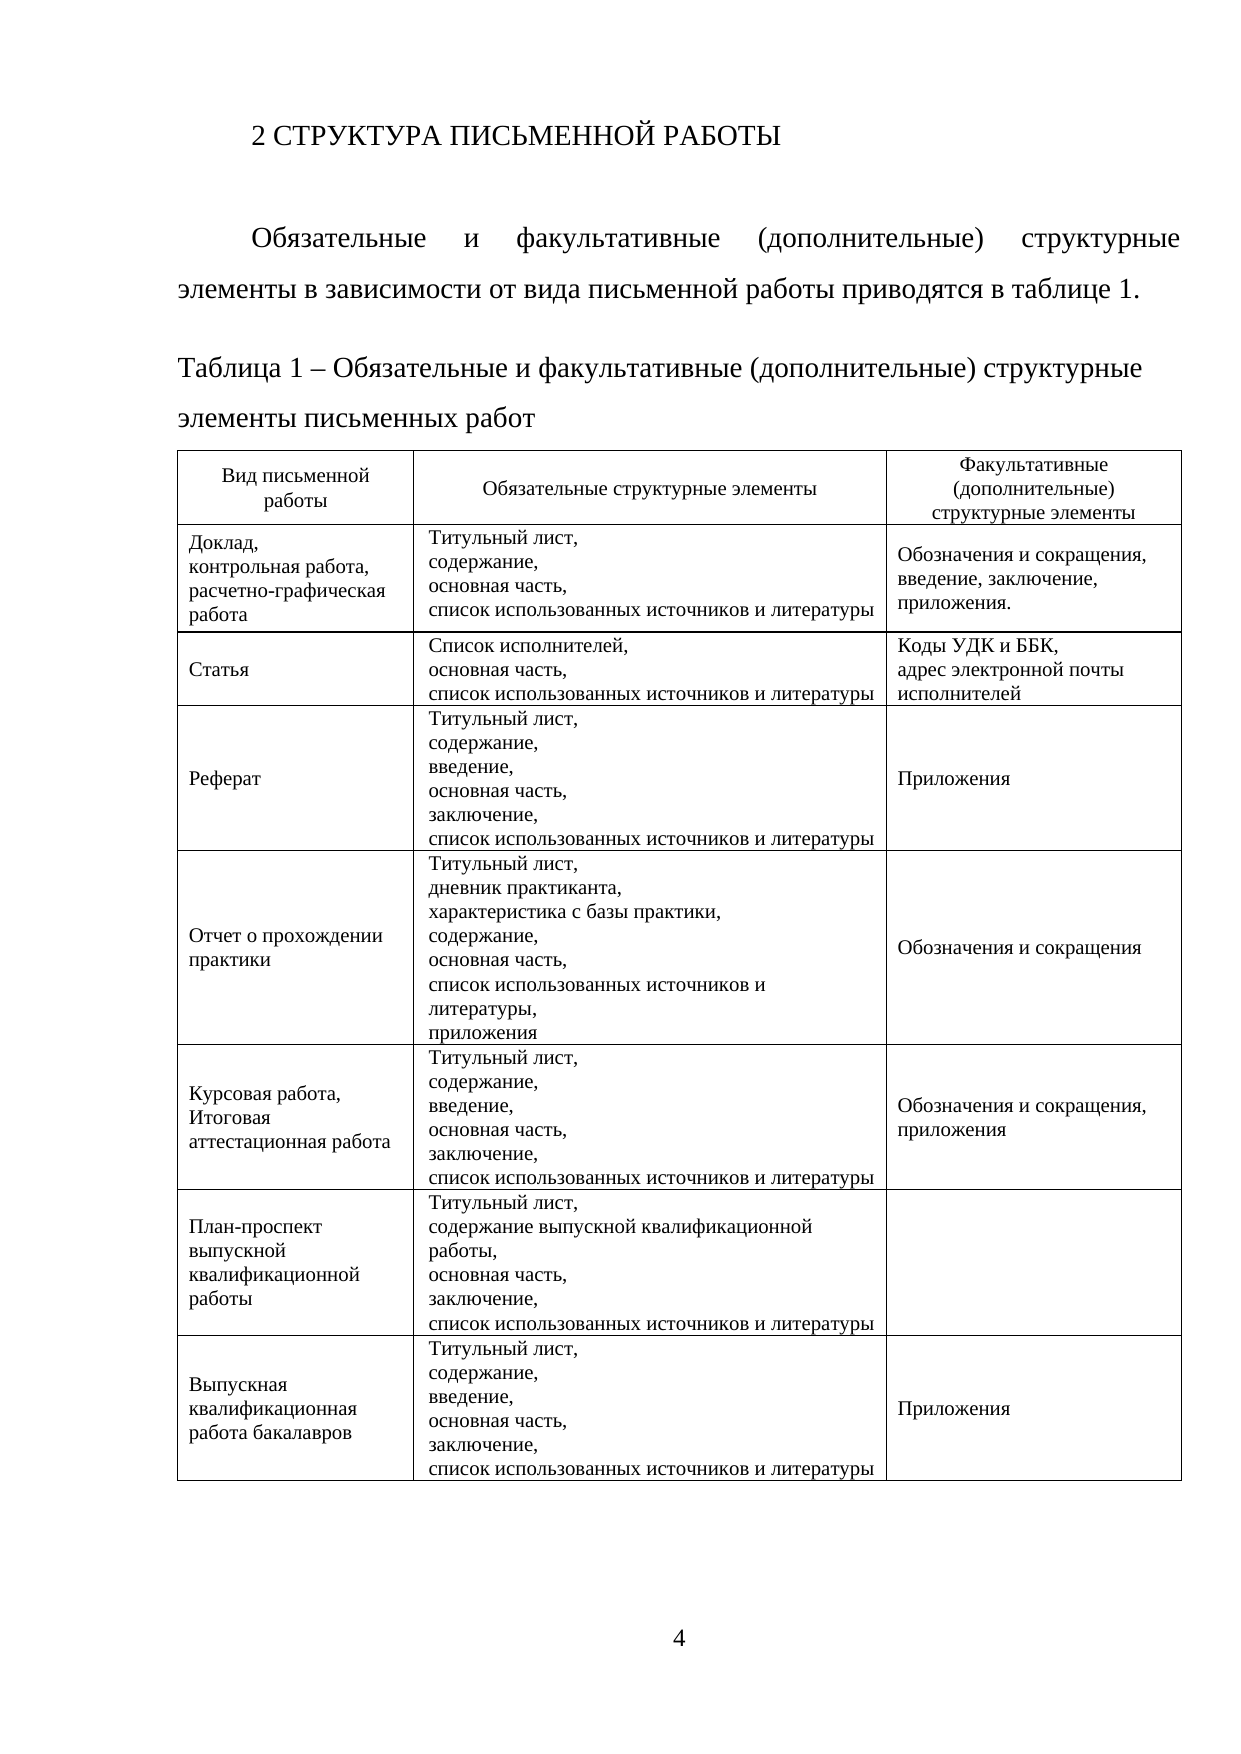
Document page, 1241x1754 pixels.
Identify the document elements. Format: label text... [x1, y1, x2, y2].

text Таблица 1 – Обязательные и факультативные (дополнительные) структурные элементы письменных работ [177, 350, 1181, 434]
table_cell Статья [178, 633, 413, 705]
table_header Обязательные структурные элементы [414, 451, 886, 524]
table_cell Титульный лист, содержание, введение, основная часть, заключение, список использованных источников и литературы [414, 1045, 886, 1189]
table_cell Приложения [887, 706, 1181, 850]
table_cell Обозначения и сокращения [887, 851, 1181, 1044]
table_cell Выпускная квалификационная работа бакалавров [178, 1336, 413, 1480]
table_cell Титульный лист, содержание выпускной квалификационной работы, основная часть, заключение, список использованных источников и литературы [414, 1190, 886, 1334]
table_cell Курсовая работа, Итоговая аттестационная работа [178, 1045, 413, 1189]
table_cell Обозначения и сокращения, приложения [887, 1045, 1181, 1189]
table_cell План-проспект выпускной квалификационной работы [178, 1190, 413, 1334]
table_cell Список исполнителей, основная часть, список использованных источников и литературы [414, 633, 886, 705]
table_header Факультативные (дополнительные) структурные элементы [887, 451, 1181, 524]
subtitle 2 СТРУКТУРА ПИСЬМЕННОЙ РАБОТЫ [177, 118, 1181, 152]
table_cell Отчет о прохождении практики [178, 851, 413, 1044]
text Обязательные и факультативные (дополнительные) структурные элементы в зависимости от вида письменной работы приводятся в таблице 1. [177, 220, 1181, 304]
table_cell Доклад, контрольная работа, расчетно-графическая работа [178, 525, 413, 631]
table_cell Приложения [887, 1336, 1181, 1480]
table_cell Обозначения и сокращения, введение, заключение, приложения. [887, 525, 1181, 631]
table_cell Титульный лист, содержание, введение, основная часть, заключение, список использованных источников и литературы [414, 1336, 886, 1480]
table_cell Коды УДК и ББК, адрес электронной почты исполнителей [887, 633, 1181, 705]
table_cell Титульный лист, содержание, введение, основная часть, заключение, список использованных источников и литературы [414, 706, 886, 850]
table_cell Реферат [178, 706, 413, 850]
table_cell [887, 1190, 1181, 1334]
table_header Вид письменной работы [178, 451, 413, 524]
table_cell Титульный лист, дневник практиканта, характеристика с базы практики, содержание, основная часть, список использованных источников и литературы, приложения [414, 851, 886, 1044]
table_cell Титульный лист, содержание, основная часть, список использованных источников и литературы [414, 525, 886, 631]
